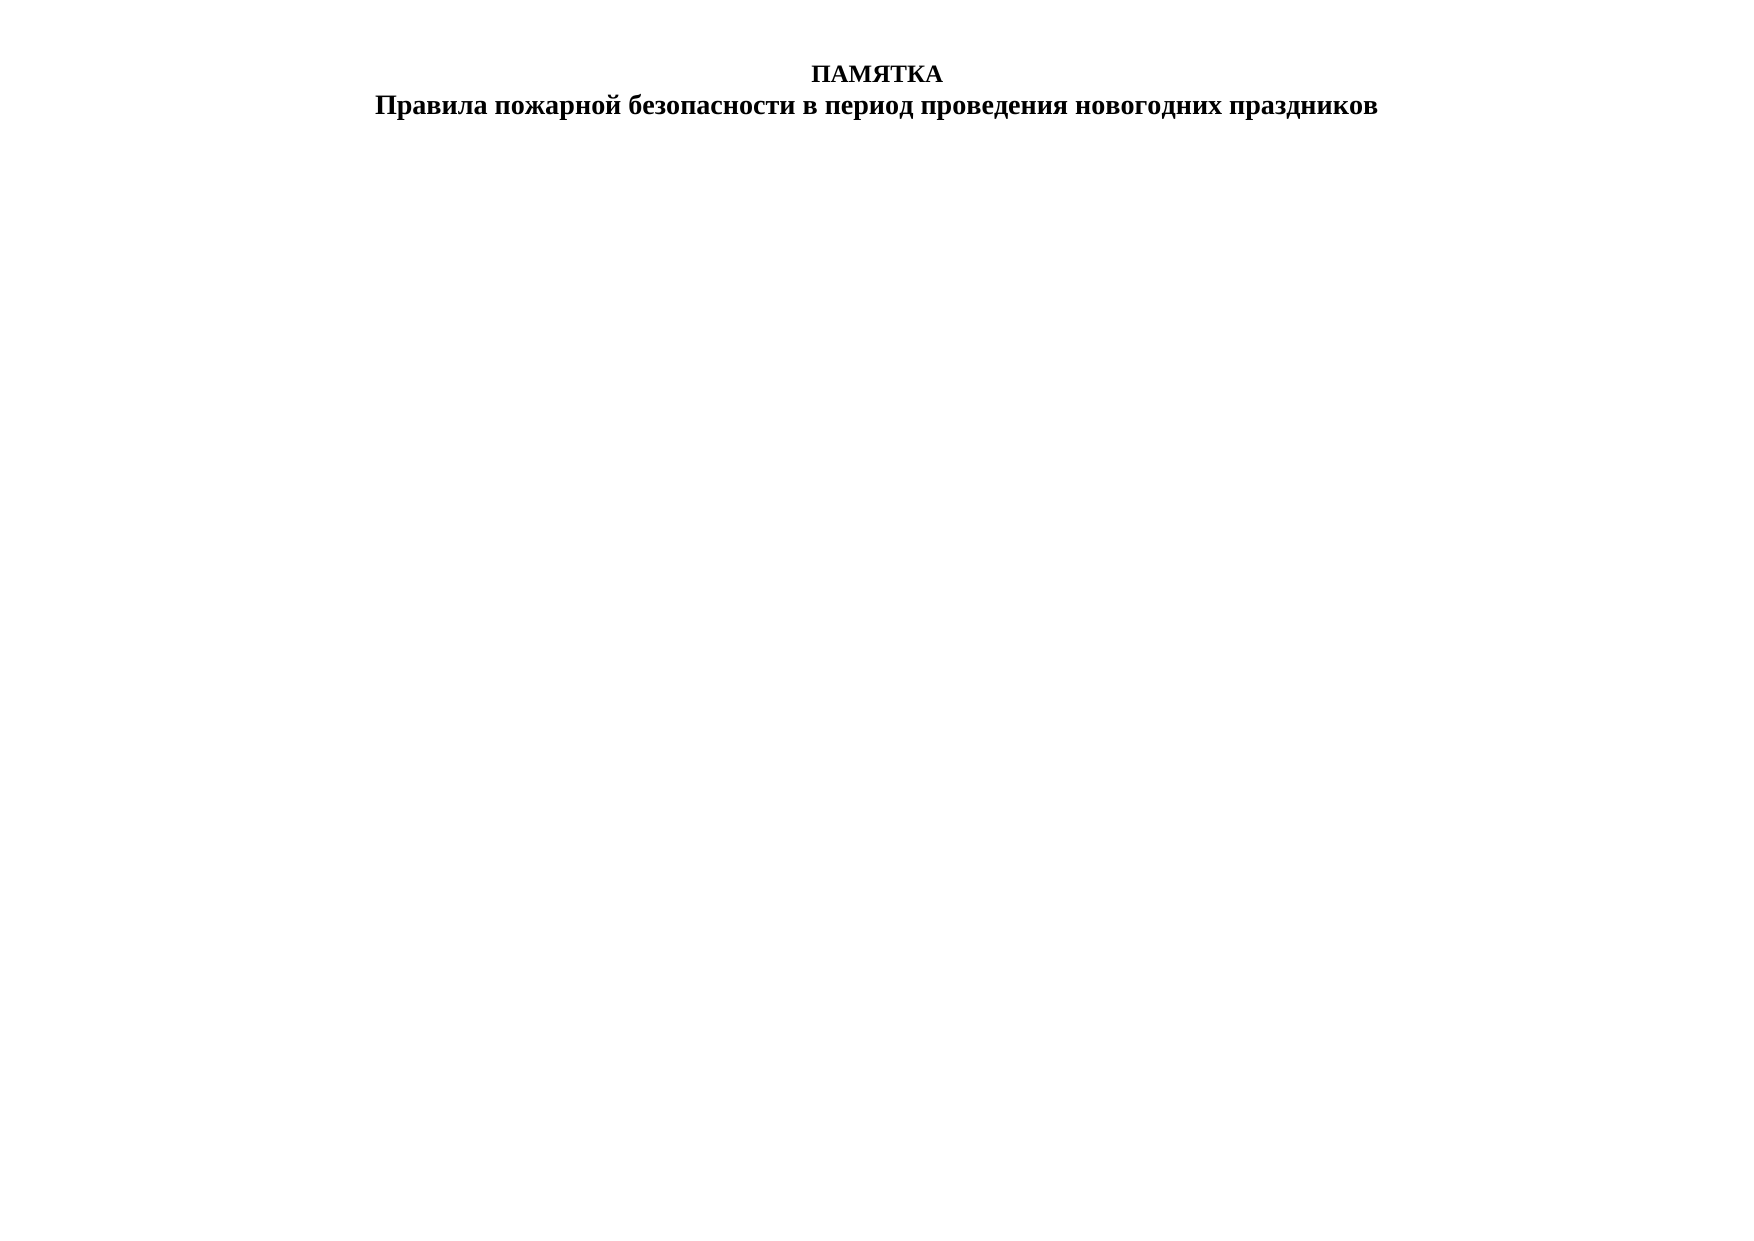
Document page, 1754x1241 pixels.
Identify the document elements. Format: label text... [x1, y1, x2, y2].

text Правила пожарной безопасности в период проведения новогодних праздников [118, 88, 1636, 120]
text ПАМЯТКА [118, 59, 1636, 88]
